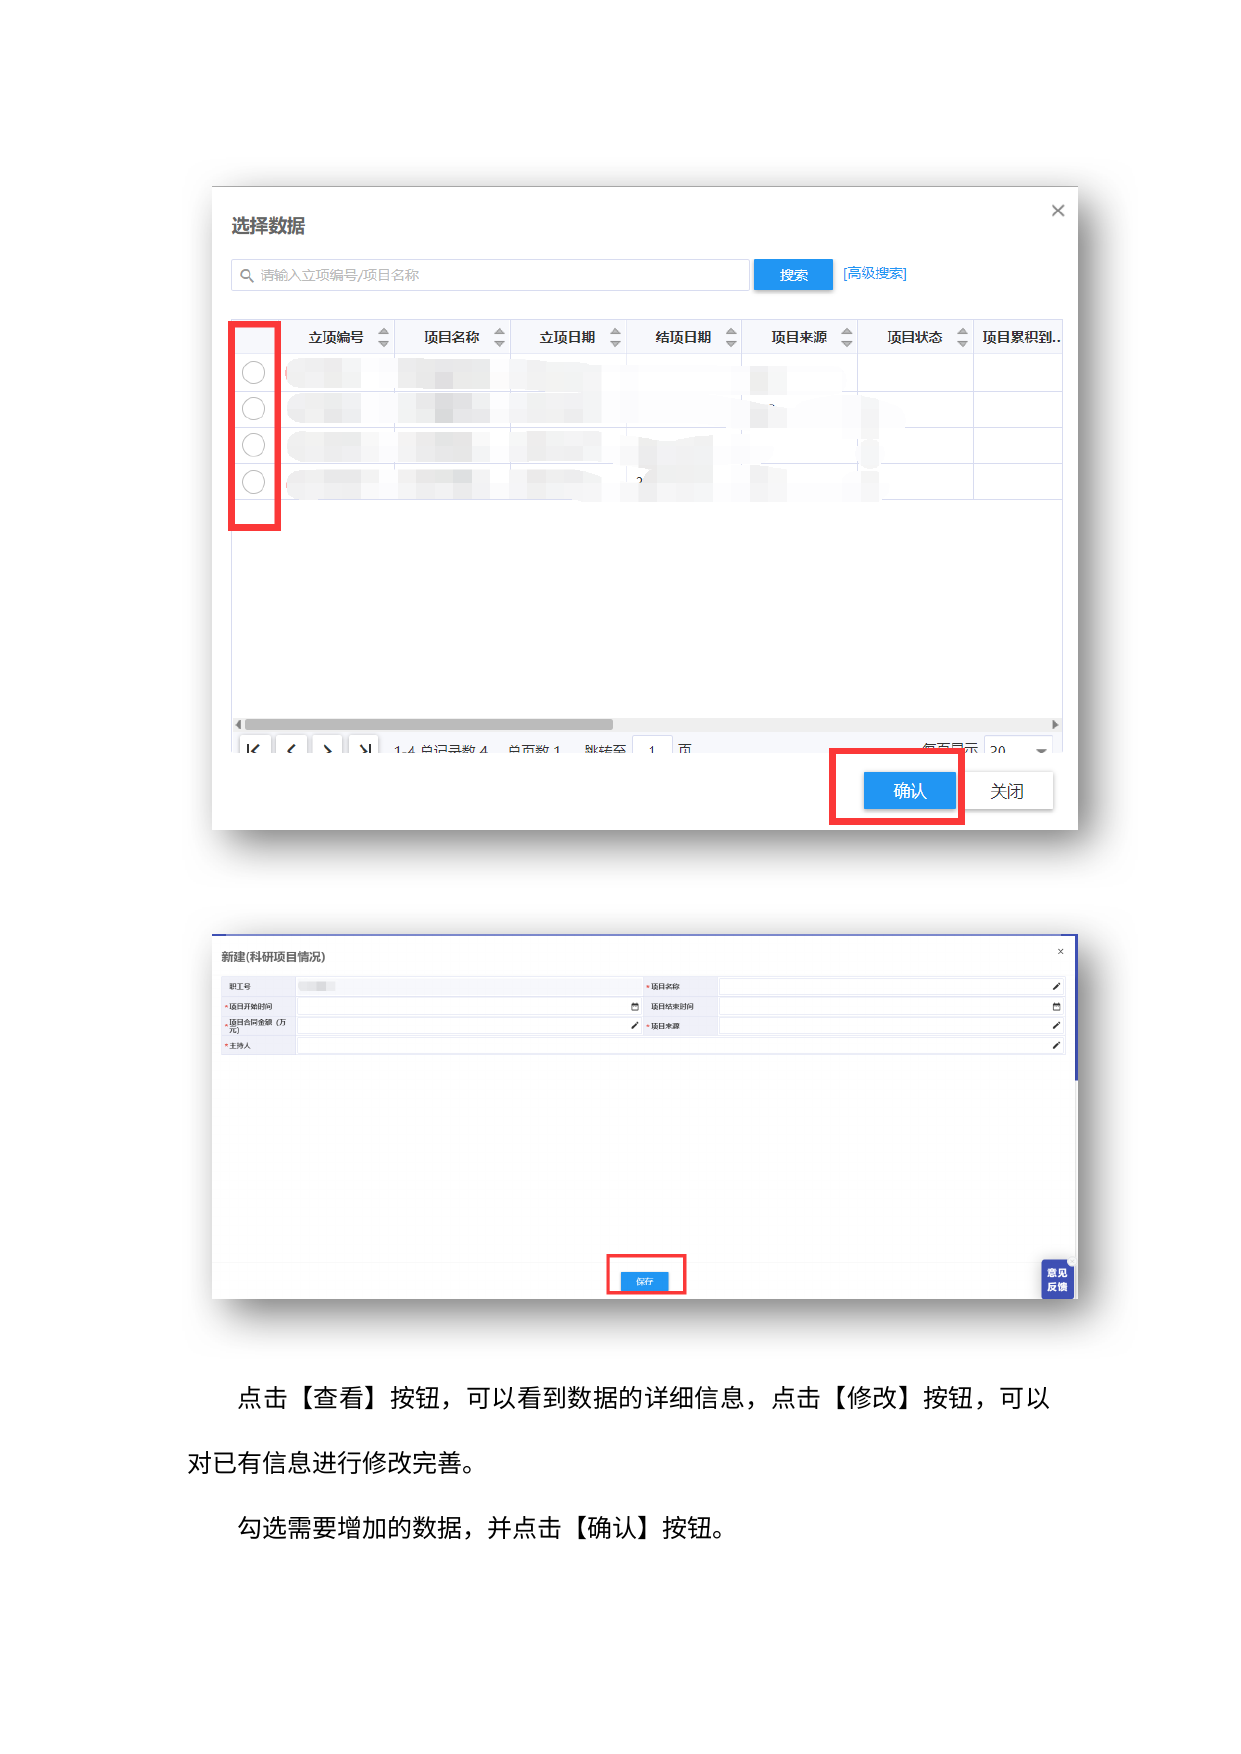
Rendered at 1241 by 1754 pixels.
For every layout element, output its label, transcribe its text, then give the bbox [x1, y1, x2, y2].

picture [212, 186, 1078, 830]
text 点击【查看】按钮，可以看到数据的详细信息，点击【修改】按钮，可以对已有信息进行修改完善。 [187, 1364, 1053, 1494]
picture [212, 934, 1078, 1299]
text 勾选需要增加的数据，并点击【确认】按钮。 [187, 1494, 1053, 1559]
